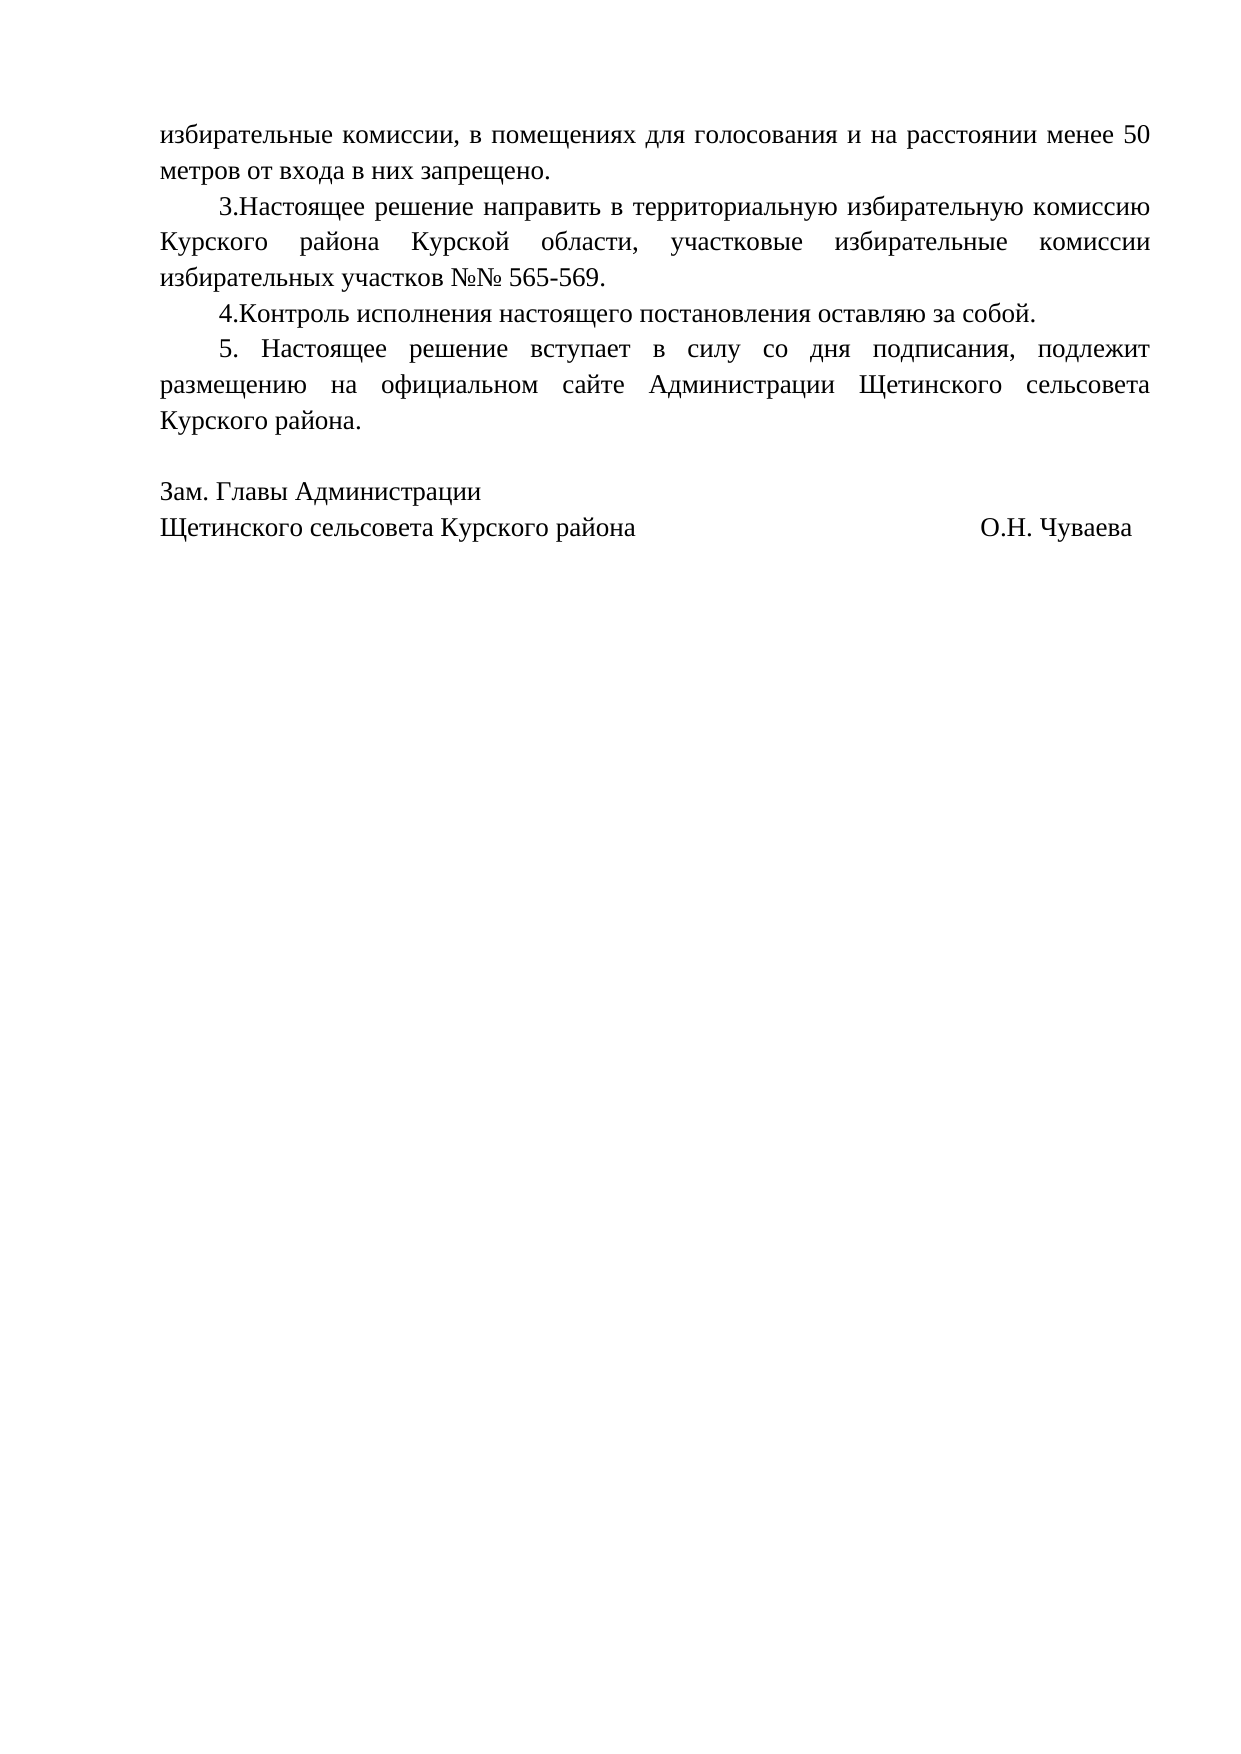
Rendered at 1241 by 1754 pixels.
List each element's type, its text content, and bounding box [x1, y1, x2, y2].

text Зам. Главы Администрации [159, 475, 1152, 507]
text 5. Настоящее решение вступает в силу со дня подписания, подлежит размещению на официальном сайте Администрации Щетинского сельсовета Курского района. [159, 332, 1152, 435]
text 3.Настоящее решение направить в территориальную избирательную комиссию Курского района Курской области, участковые избирательные комиссии избирательных участков №№ 565-569. [159, 189, 1152, 292]
text Щетинского сельсовета Курского района О.Н. Чуваева [159, 511, 1152, 542]
text 4.Контроль исполнения настоящего постановления оставляю за собой. [159, 297, 1152, 328]
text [159, 118, 1152, 185]
